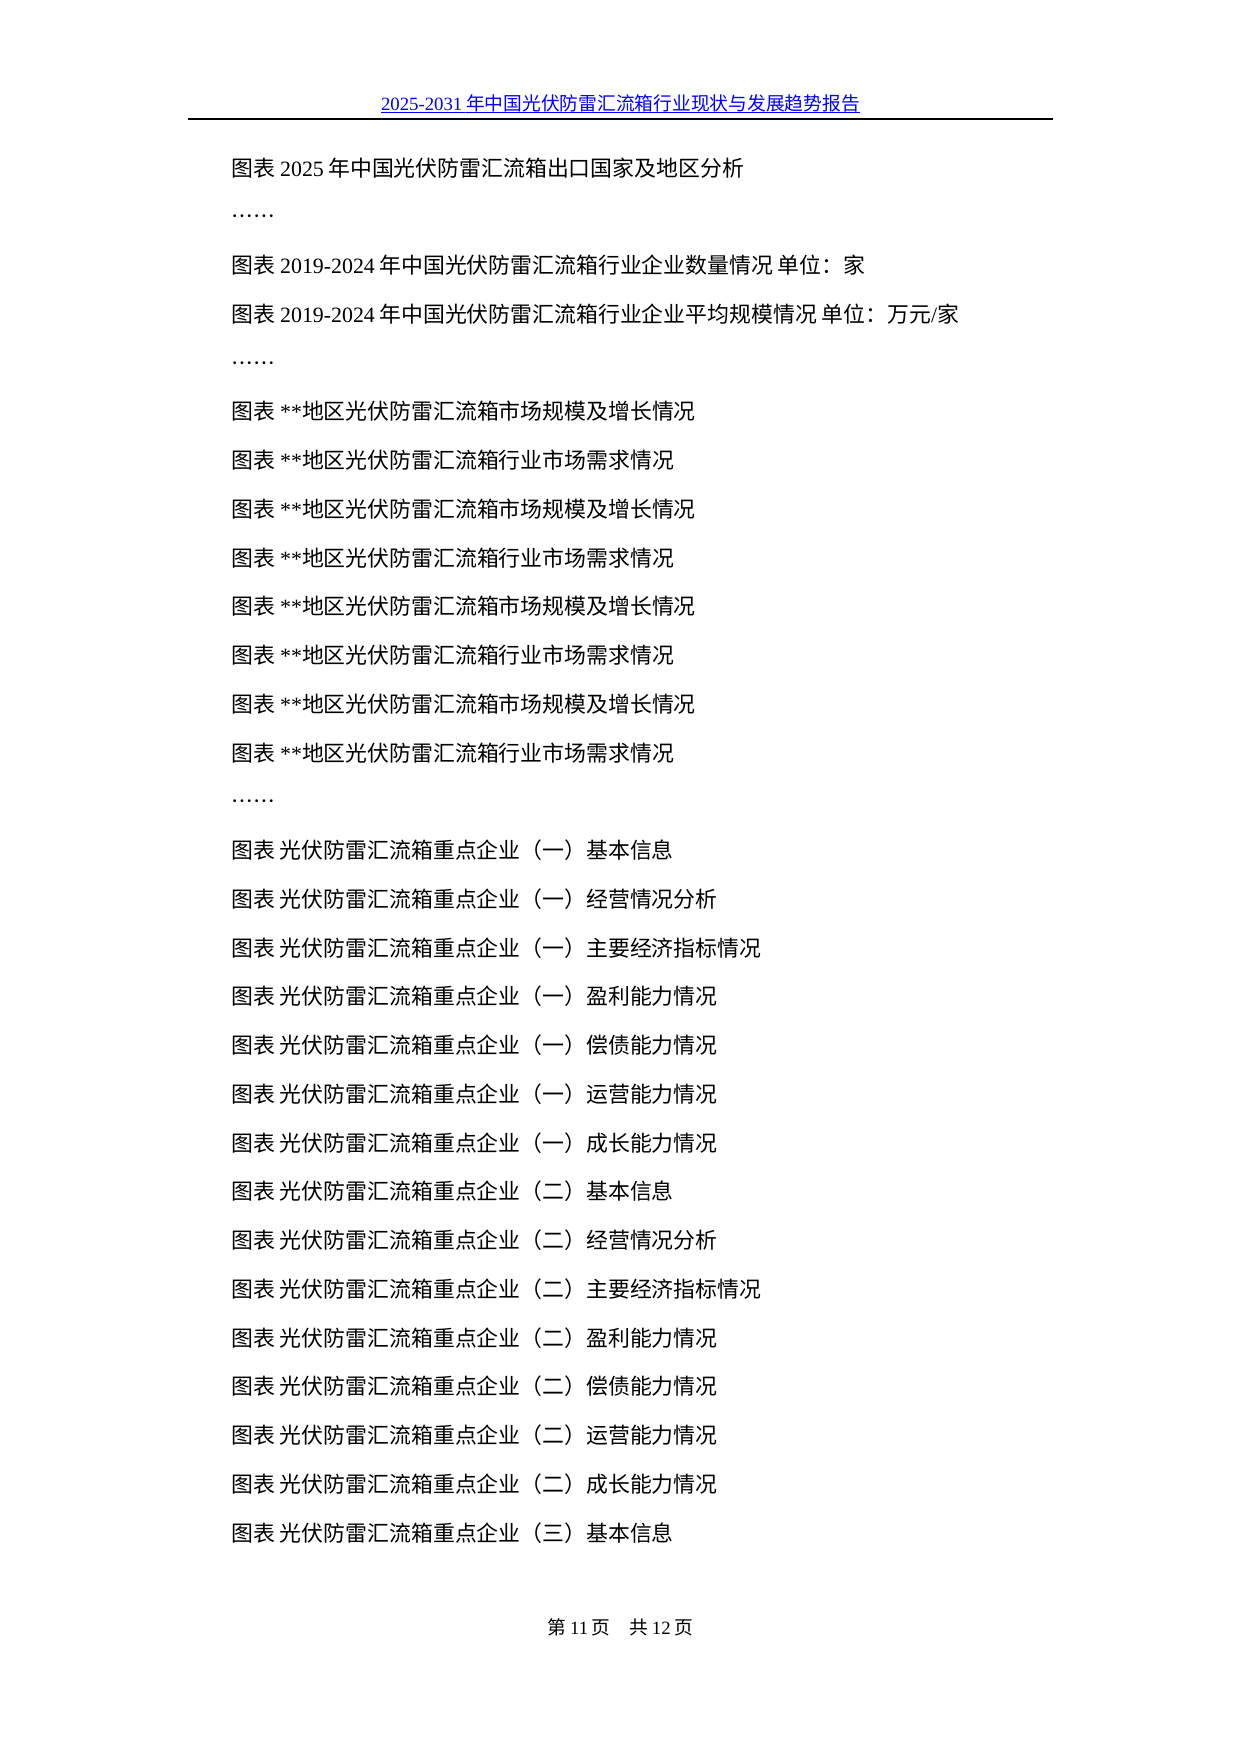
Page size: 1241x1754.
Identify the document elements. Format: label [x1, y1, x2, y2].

text [187, 150, 1053, 1548]
